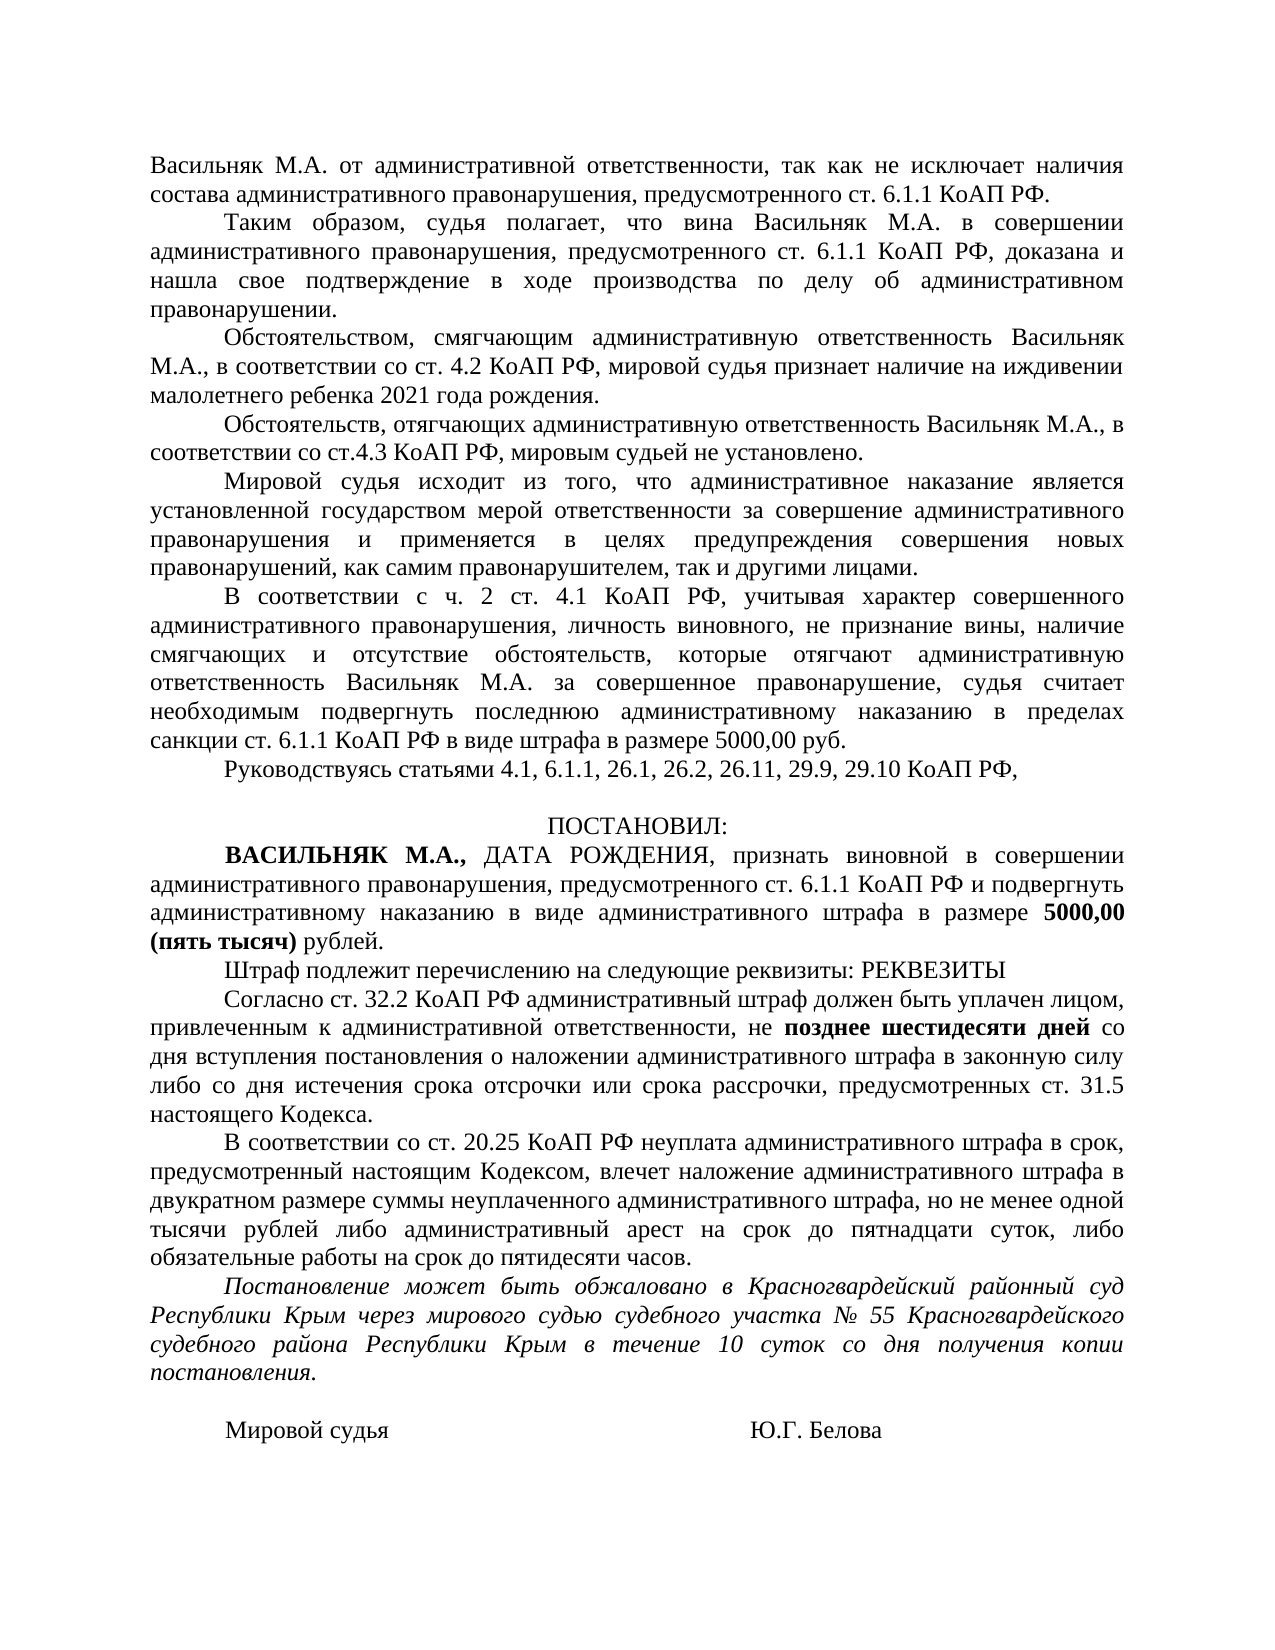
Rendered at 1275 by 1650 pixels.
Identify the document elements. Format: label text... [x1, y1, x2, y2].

text ПОСТАНОВИЛ: [150, 811, 1125, 840]
text Мировой судья Ю.Г. Белова [150, 1415, 1125, 1444]
text Обстоятельств, отягчающих административную ответственность Васильняк М.А., в соответствии со ст.4.3 КоАП РФ, мировым судьей не установлено. [150, 409, 1125, 466]
text Таким образом, судья полагает, что вина Васильняк М.А. в совершении административного правонарушения, предусмотренного ст. 6.1.1 КоАП РФ, доказана и нашла свое подтверждение в ходе производства по делу об административном правонарушении. [150, 207, 1125, 322]
text В соответствии с ч. 2 ст. 4.1 КоАП РФ, учитывая характер совершенного административного правонарушения, личность виновного, не признание вины, наличие смягчающих и отсутствие обстоятельств, которые отягчают административную ответственность Васильняк М.А. за совершенное правонарушение, судья считает необходимым подвергнуть последнюю административному наказанию в пределах санкции ст. 6.1.1 КоАП РФ в виде штрафа в размере 5000,00 руб. [150, 581, 1125, 754]
text ВАСИЛЬНЯК М.А., ДАТА РОЖДЕНИЯ, признать виновной в совершении административного правонарушения, предусмотренного ст. 6.1.1 КоАП РФ и подвергнуть административному наказанию в виде административного штрафа в размере 5000,00 (пять тысяч) рублей. [150, 840, 1125, 955]
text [150, 150, 1125, 207]
text Мировой судья исходит из того, что административное наказание является установленной государством мерой ответственности за совершение административного правонарушения и применяется в целях предупреждения совершения новых правонарушений, как самим правонарушителем, так и другими лицами. [150, 466, 1125, 581]
text В соответствии со ст. 20.25 КоАП РФ неуплата административного штрафа в срок, предусмотренный настоящим Кодексом, влечет наложение административного штрафа в двукратном размере суммы неуплаченного административного штрафа, но не менее одной тысячи рублей либо административный арест на срок до пятнадцати суток, либо обязательные работы на срок до пятидесяти часов. [150, 1127, 1125, 1271]
text Руководствуясь статьями 4.1, 6.1.1, 26.1, 26.2, 26.11, 29.9, 29.10 КоАП РФ, [150, 754, 1125, 782]
text Постановление может быть обжаловано в Красногвардейский районный суд Республики Крым через мирового судью судебного участка № 55 Красногвардейского судебного района Республики Крым в течение 10 суток со дня получения копии постановления. [150, 1271, 1125, 1386]
text Согласно ст. 32.2 КоАП РФ административный штраф должен быть уплачен лицом, привлеченным к административной ответственности, не позднее шестидесяти дней со дня вступления постановления о наложении административного штрафа в законную силу либо со дня истечения срока отсрочки или срока рассрочки, предусмотренных ст. 31.5 настоящего Кодекса. [150, 984, 1125, 1127]
text Штраф подлежит перечислению на следующие реквизиты: РЕКВЕЗИТЫ [150, 955, 1125, 984]
text Обстоятельством, смягчающим административную ответственность Васильняк М.А., в соответствии со ст. 4.2 КоАП РФ, мировой судья признает наличие на иждивении малолетнего ребенка 2021 года рождения. [150, 322, 1125, 409]
